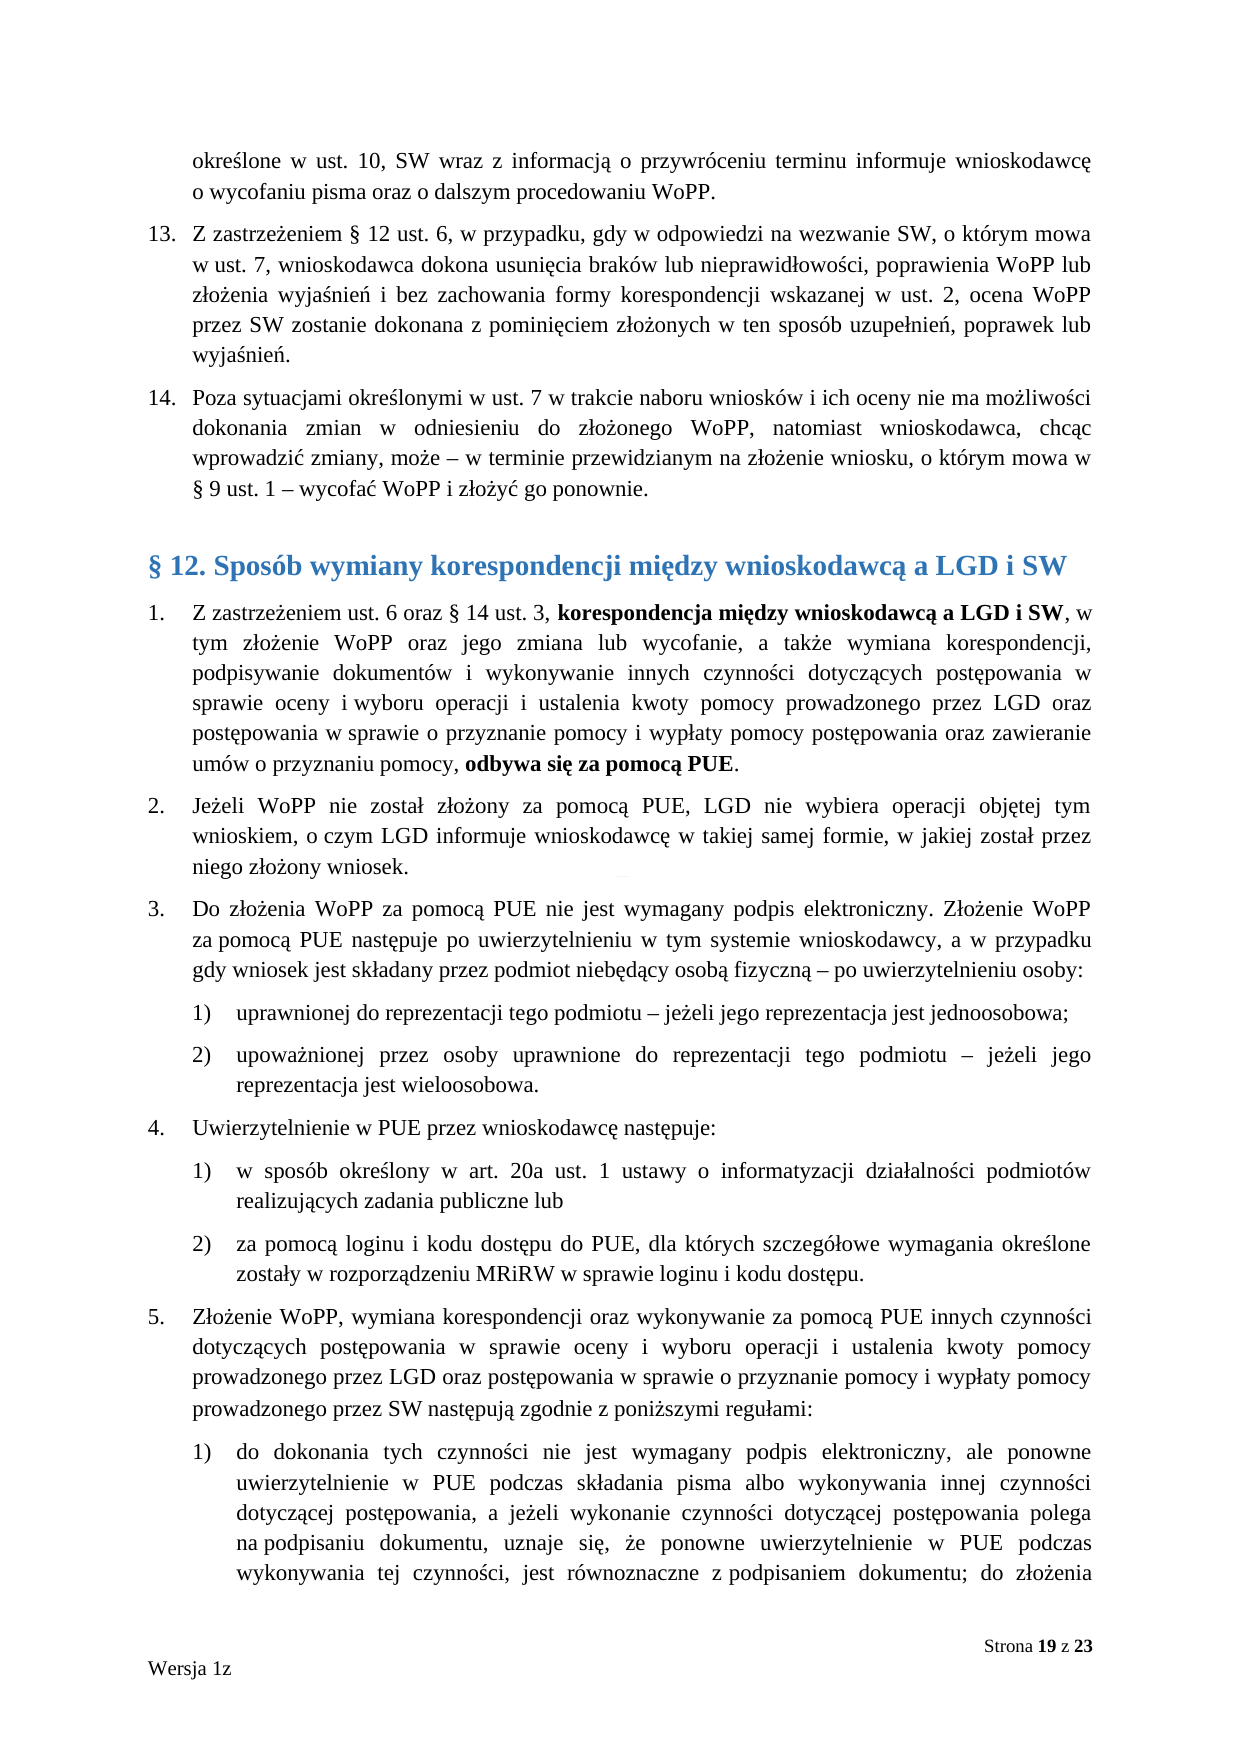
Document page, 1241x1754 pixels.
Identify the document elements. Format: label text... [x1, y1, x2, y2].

list Z zastrzeżeniem ust. 6 oraz § 14 ust. 3, korespondencja między wnioskodawcą a LGD i SW, w tym złożenie WoPP oraz jego zmiana lub wycofanie, a także wymiana korespondencji, podpisywanie dokumentów i wykonywanie innych czynności dotyczących postępowania w sprawie oceny i wyboru operacji i ustalenia kwoty pomocy prowadzonego przez LGD oraz postępowania w sprawie o przyznanie pomocy i wypłaty pomocy postępowania oraz zawieranie umów o przyznaniu pomocy, odbywa się za pomocą PUE. [148, 599, 1093, 776]
list upoważnionej przez osoby uprawnione do reprezentacji tego podmiotu – jeżeli jego reprezentacja jest wieloosobowa. [192, 1041, 1093, 1098]
list za pomocą loginu i kodu dostępu do PUE, dla których szczegółowe wymagania określone zostały w rozporządzeniu MRiRW w sprawie loginu i kodu dostępu. [192, 1230, 1093, 1286]
list Z zastrzeżeniem § 12 ust. 6, w przypadku, gdy w odpowiedzi na wezwanie SW, o którym mowa w ust. 7, wnioskodawca dokona usunięcia braków lub nieprawidłowości, poprawienia WoPP lub złożenia wyjaśnień i bez zachowania formy korespondencji wskazanej w ust. 2, ocena WoPP przez SW zostanie dokonana z pominięciem złożonych w ten sposób uzupełnień, poprawek lub wyjaśnień. [148, 221, 1093, 368]
list Jeżeli WoPP nie został złożony za pomocą PUE, LGD nie wybiera operacji objętej tym wnioskiem, o czym LGD informuje wnioskodawcę w takiej samej formie, w jakiej został przez niego złożony wniosek. [148, 792, 1093, 879]
subtitle § 12. Sposób wymiany korespondencji między wnioskodawcą a LGD i SW [148, 548, 1093, 581]
list uprawnionej do reprezentacji tego podmiotu – jeżeli jego reprezentacja jest jednoosobowa; [192, 999, 1093, 1025]
list Poza sytuacjami określonymi w ust. 7 w trakcie naboru wniosków i ich oceny nie ma możliwości dokonania zmian w odniesieniu do złożonego WoPP, natomiast wnioskodawca, chcąc wprowadzić zmiany, może – w terminie przewidzianym na złożenie wniosku, o którym mowa w § 9 ust. 1 – wycofać WoPP i złożyć go ponownie. [148, 384, 1093, 501]
list Do złożenia WoPP za pomocą PUE nie jest wymagany podpis elektroniczny. Złożenie WoPP za pomocą PUE następuje po uwierzytelnieniu w tym systemie wnioskodawcy, a w przypadku gdy wniosek jest składany przez podmiot niebędący osobą fizyczną – po uwierzytelnieniu osoby: [148, 896, 1093, 982]
list w sposób określony w art. 20a ust. 1 ustawy o informatyzacji działalności podmiotów realizujących zadania publiczne lub [192, 1157, 1093, 1213]
list Złożenie WoPP, wymiana korespondencji oraz wykonywanie za pomocą PUE innych czynności dotyczących postępowania w sprawie oceny i wyboru operacji i ustalenia kwoty pomocy prowadzonego przez LGD oraz postępowania w sprawie o przyznanie pomocy i wypłaty pomocy prowadzonego przez SW następują zgodnie z poniższymi regułami: [148, 1303, 1093, 1422]
list Uwierzytelnienie w PUE przez wnioskodawcę następuje: [148, 1114, 1093, 1141]
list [148, 148, 1093, 204]
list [192, 1438, 1093, 1586]
